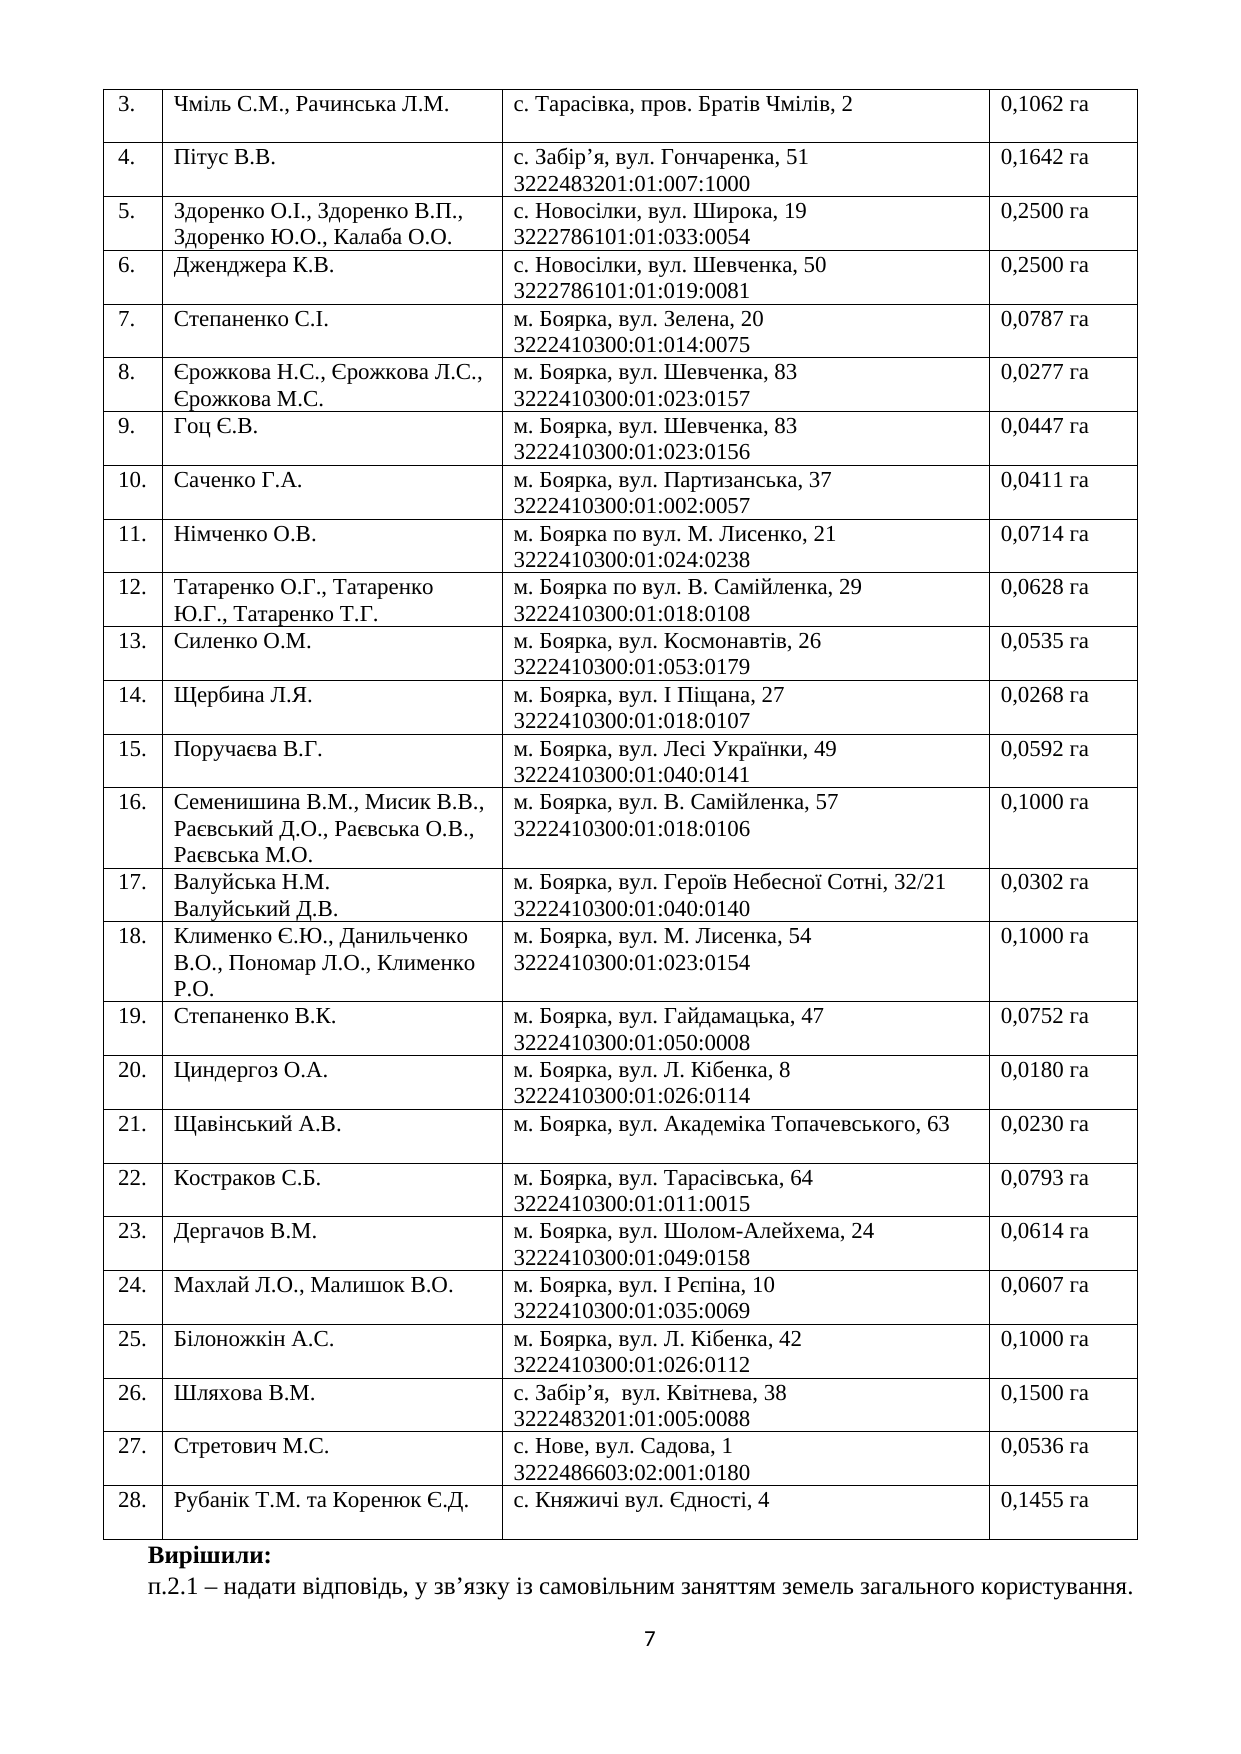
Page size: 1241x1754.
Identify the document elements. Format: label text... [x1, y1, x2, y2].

table_cell 0,2500 га [990, 197, 1137, 250]
table_cell с. Забір’я, вул. Квітнева, 38 3222483201:01:005:0088 [503, 1379, 989, 1431]
table_cell [104, 1002, 162, 1055]
table_cell с. Забір’я, вул. Гончаренка, 51 3222483201:01:007:1000 [503, 143, 989, 196]
table_cell [104, 1164, 162, 1216]
table_cell Здоренко О.І., Здоренко В.П., Здоренко Ю.О., Калаба О.О. [163, 197, 502, 250]
table_cell 0,1000 га [990, 1325, 1137, 1377]
table_cell Білоножкін А.С. [163, 1325, 502, 1377]
table_cell [104, 1110, 162, 1162]
table_cell м. Боярка, вул. І Піщана, 27 3222410300:01:018:0107 [503, 681, 989, 733]
table_cell 0,1642 га [990, 143, 1137, 196]
table_cell Костраков С.Б. [163, 1164, 502, 1216]
table_cell м. Боярка, вул. Героїв Небесної Сотні, 32/21 3222410300:01:040:0140 [503, 869, 989, 921]
table_cell Шляхова В.М. [163, 1379, 502, 1431]
table_cell Гоц Є.В. [163, 412, 502, 465]
table_cell [104, 869, 162, 921]
table_cell [104, 1325, 162, 1377]
table_cell 0,0536 га [990, 1432, 1137, 1485]
table_cell м. Боярка, вул. Космонавтів, 26 3222410300:01:053:0179 [503, 627, 989, 680]
table_cell Пітус В.В. [163, 143, 502, 196]
table_cell 0,0535 га [990, 627, 1137, 680]
table_cell с. Новосілки, вул. Шевченка, 50 3222786101:01:019:0081 [503, 251, 989, 303]
table_cell 0,0714 га [990, 520, 1137, 572]
table_cell Циндергоз О.А. [163, 1056, 502, 1109]
table_cell [104, 1271, 162, 1324]
table_cell Поручаєва В.Г. [163, 735, 502, 787]
table_cell 0,0230 га [990, 1110, 1137, 1162]
table_cell Дженджера К.В. [163, 251, 502, 303]
table_cell с. Княжичі вул. Єдності, 4 [503, 1486, 989, 1539]
table_cell Степаненко В.К. [163, 1002, 502, 1055]
table_cell м. Боярка, вул. Академіка Топачевського, 63 [503, 1110, 989, 1162]
table_cell 0,1000 га [990, 922, 1137, 1001]
table_cell м. Боярка, вул. Гайдамацька, 47 3222410300:01:050:0008 [503, 1002, 989, 1055]
table_cell 0,0793 га [990, 1164, 1137, 1216]
table_cell м. Боярка, вул. Шевченка, 83 3222410300:01:023:0156 [503, 412, 989, 465]
table_cell с. Новосілки, вул. Широка, 19 3222786101:01:033:0054 [503, 197, 989, 250]
table_cell 0,0607 га [990, 1271, 1137, 1324]
table_cell [104, 358, 162, 411]
table_cell м. Боярка, вул. М. Лисенка, 54 3222410300:01:023:0154 [503, 922, 989, 1001]
table_cell м. Боярка, вул. Шевченка, 83 3222410300:01:023:0157 [503, 358, 989, 411]
table_cell Силенко О.М. [163, 627, 502, 680]
table_cell 0,1455 га [990, 1486, 1137, 1539]
table_cell [104, 1056, 162, 1109]
table_cell Клименко Є.Ю., Данильченко В.О., Пономар Л.О., Клименко Р.О. [163, 922, 502, 1001]
table_cell [104, 1432, 162, 1485]
table_cell [104, 922, 162, 1001]
table_cell [104, 90, 162, 142]
table_cell 0,0411 га [990, 466, 1137, 518]
table_cell Саченко Г.А. [163, 466, 502, 518]
table_cell 0,0302 га [990, 869, 1137, 921]
table_cell [104, 1379, 162, 1431]
list п.2.1 – надати відповідь, у зв’язку із самовільним заняттям земель загального користування. [103, 1571, 1152, 1599]
table_cell м. Боярка, вул. Лесі Українки, 49 3222410300:01:040:0141 [503, 735, 989, 787]
table_cell 0,1062 га [990, 90, 1137, 142]
table_cell Стретович М.С. [163, 1432, 502, 1485]
table_cell [104, 305, 162, 357]
table_cell м. Боярка, вул. Партизанська, 37 3222410300:01:002:0057 [503, 466, 989, 518]
table_cell 0,1500 га [990, 1379, 1137, 1431]
table_cell 0,0277 га [990, 358, 1137, 411]
table_cell 0,0787 га [990, 305, 1137, 357]
table_cell Щербина Л.Я. [163, 681, 502, 733]
table_cell 0,2500 га [990, 251, 1137, 303]
table_cell 0,0628 га [990, 573, 1137, 626]
table_cell м. Боярка, вул. І Рєпіна, 10 3222410300:01:035:0069 [503, 1271, 989, 1324]
table_cell м. Боярка по вул. В. Самійленка, 29 3222410300:01:018:0108 [503, 573, 989, 626]
table_cell [104, 466, 162, 518]
table_cell 0,0614 га [990, 1217, 1137, 1270]
table_cell [104, 1217, 162, 1270]
table_cell м. Боярка, вул. Шолом-Алейхема, 24 3222410300:01:049:0158 [503, 1217, 989, 1270]
table_cell [104, 143, 162, 196]
table_cell [104, 520, 162, 572]
table_cell Єрожкова Н.С., Єрожкова Л.С., Єрожкова М.С. [163, 358, 502, 411]
list Вирішили: [103, 1540, 1152, 1568]
table_cell 0,0180 га [990, 1056, 1137, 1109]
table_cell Рубанік Т.М. та Коренюк Є.Д. [163, 1486, 502, 1539]
table_cell м. Боярка, вул. В. Самійленка, 57 3222410300:01:018:0106 [503, 788, 989, 867]
table_cell Степаненко С.І. [163, 305, 502, 357]
table_cell м. Боярка по вул. М. Лисенко, 21 3222410300:01:024:0238 [503, 520, 989, 572]
table_cell с. Тарасівка, пров. Братів Чмілів, 2 [503, 90, 989, 142]
table_cell [104, 681, 162, 733]
table_cell м. Боярка, вул. Тарасівська, 64 3222410300:01:011:0015 [503, 1164, 989, 1216]
table_cell с. Нове, вул. Садова, 1 3222486603:02:001:0180 [503, 1432, 989, 1485]
table_cell [104, 788, 162, 867]
table_cell 0,1000 га [990, 788, 1137, 867]
table_cell Чміль С.М., Рачинська Л.М. [163, 90, 502, 142]
table_cell Махлай Л.О., Малишок В.О. [163, 1271, 502, 1324]
table_cell [104, 197, 162, 250]
table_cell Щавінський А.В. [163, 1110, 502, 1162]
table_cell 0,0268 га [990, 681, 1137, 733]
table_cell Валуйська Н.М. Валуйський Д.В. [163, 869, 502, 921]
table_cell 0,0447 га [990, 412, 1137, 465]
table_cell [104, 573, 162, 626]
table_cell Семенишина В.М., Мисик В.В., Раєвський Д.О., Раєвська О.В., Раєвська М.О. [163, 788, 502, 867]
table_cell [104, 251, 162, 303]
table_cell Татаренко О.Г., Татаренко Ю.Г., Татаренко Т.Г. [163, 573, 502, 626]
table_cell [104, 735, 162, 787]
table_cell Дергачов В.М. [163, 1217, 502, 1270]
table_cell 0,0752 га [990, 1002, 1137, 1055]
table_cell 0,0592 га [990, 735, 1137, 787]
table_cell Німченко О.В. [163, 520, 502, 572]
table_cell м. Боярка, вул. Л. Кібенка, 8 3222410300:01:026:0114 [503, 1056, 989, 1109]
table_cell [104, 1486, 162, 1539]
table_cell м. Боярка, вул. Л. Кібенка, 42 3222410300:01:026:0112 [503, 1325, 989, 1377]
table_cell [104, 412, 162, 465]
table_cell м. Боярка, вул. Зелена, 20 3222410300:01:014:0075 [503, 305, 989, 357]
table_cell [104, 627, 162, 680]
